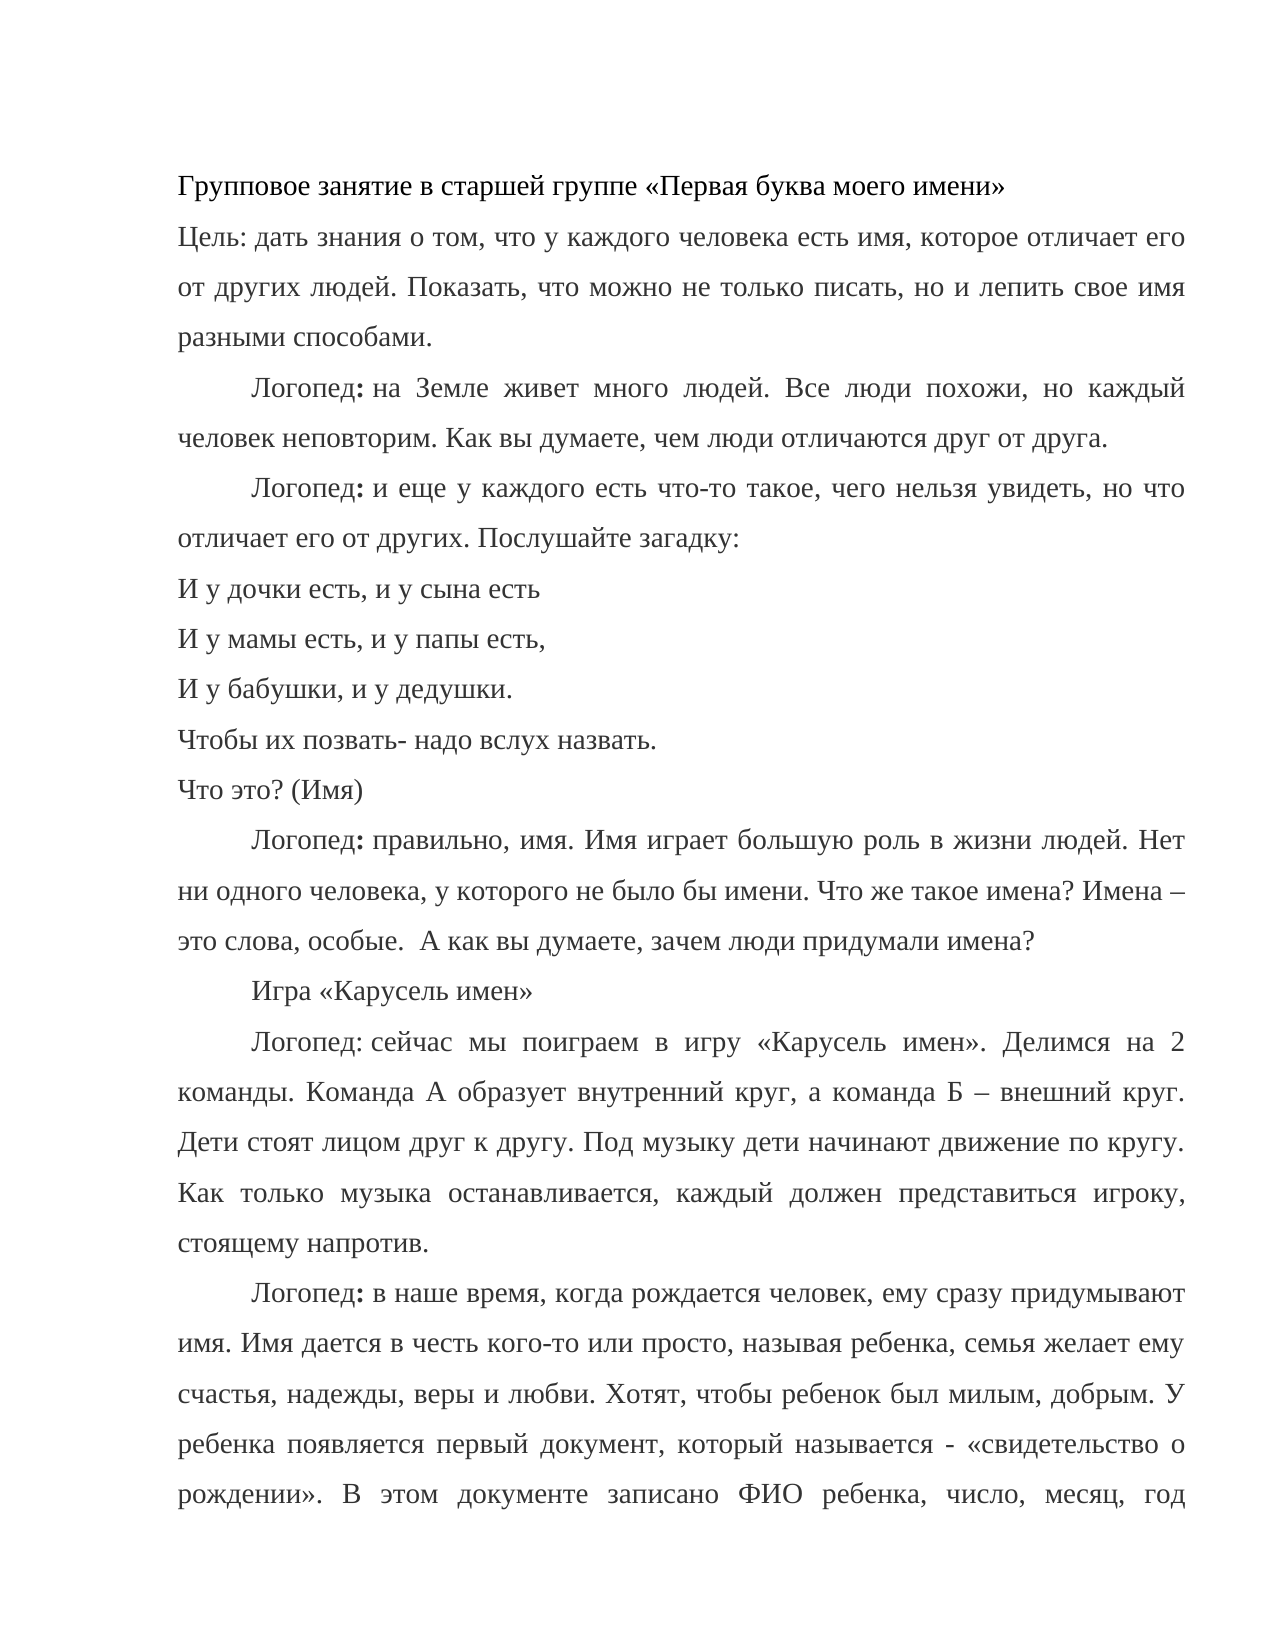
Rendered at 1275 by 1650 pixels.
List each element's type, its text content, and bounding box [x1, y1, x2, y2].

text И у бабушки, и у дедушки. [177, 672, 1186, 705]
text Логопед: на Земле живет много людей. Все люди похожи, но каждый человек неповторим. Как вы думаете, чем люди отличаются друг от друга. [177, 370, 1186, 453]
text Логопед: правильно, имя. Имя играет большую роль в жизни людей. Нет ни одного человека, у которого не было бы имени. Что же такое имена? Имена – это слова, особые. А как вы думаете, зачем люди придумали имена? [177, 822, 1186, 957]
text Игра «Карусель имен» [177, 973, 1186, 1007]
text Логопед: сейчас мы поиграем в игру «Карусель имен». Делимся на 2 команды. Команда А образует внутренний круг, а команда Б – внешний круг. Дети стоят лицом друг к другу. Под музыку дети начинают движение по кругу. Как только музыка останавливается, каждый должен представиться игроку, стоящему напротив. [177, 1024, 1186, 1258]
text Групповое занятие в старшей группе «Первая буква моего имени» [177, 168, 1186, 202]
text Чтобы их позвать- надо вслух назвать. [177, 722, 1186, 755]
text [177, 1275, 1186, 1510]
text И у мамы есть, и у папы есть, [177, 621, 1186, 655]
text Логопед: и еще у каждого есть что-то такое, чего нельзя увидеть, но что отличает его от других. Послушайте загадку: [177, 470, 1186, 554]
text Что это? (Имя) [177, 772, 1186, 806]
text Цель: дать знания о том, что у каждого человека есть имя, которое отличает его от других людей. Показать, что можно не только писать, но и лепить свое имя разными способами. [177, 219, 1186, 353]
text И у дочки есть, и у сына есть [177, 571, 1186, 604]
